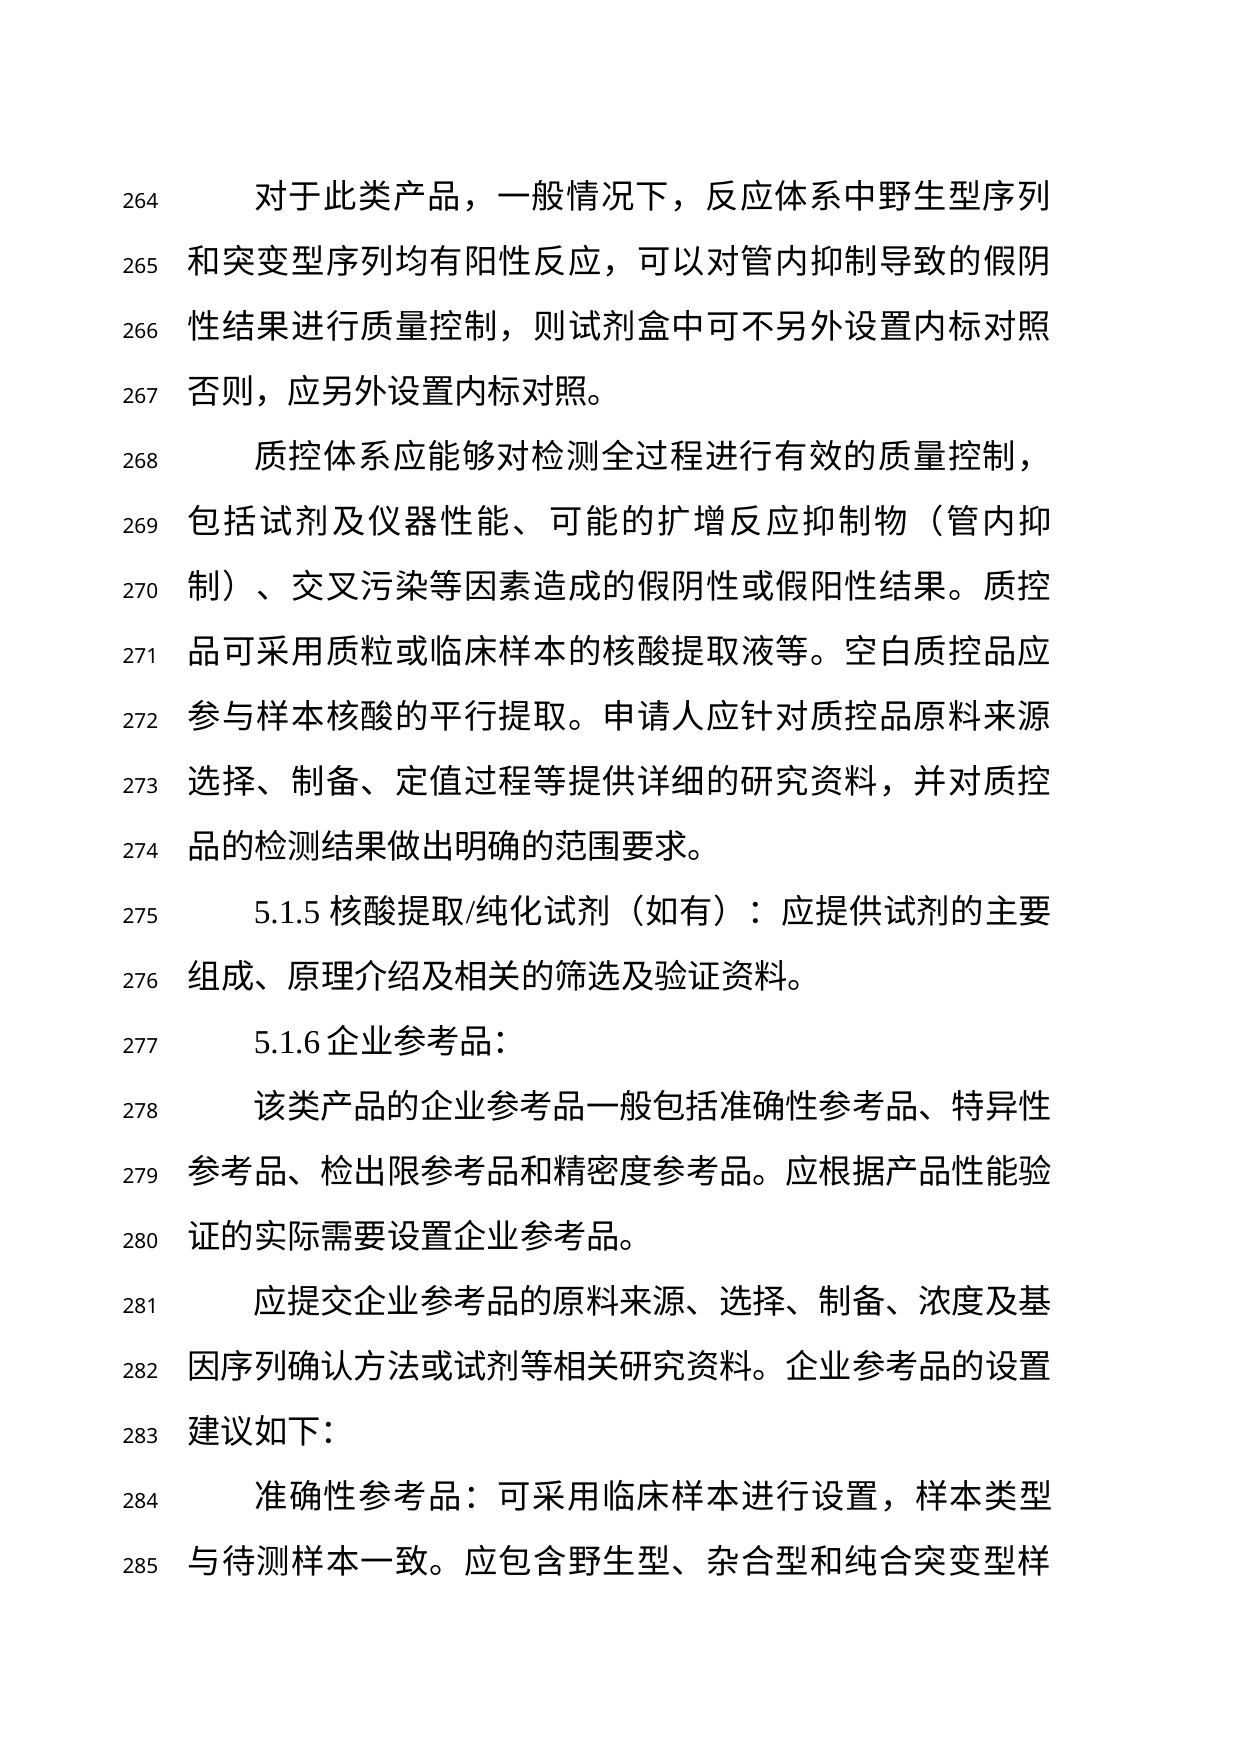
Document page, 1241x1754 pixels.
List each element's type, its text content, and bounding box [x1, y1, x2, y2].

text 该类产品的企业参考品一般包括准确性参考品、特异性参考品、检出限参考品和精密度参考品。应根据产品性能验证的实际需要设置企业参考品。 [187, 1072, 1053, 1267]
text 应提交企业参考品的原料来源、选择、制备、浓度及基因序列确认方法或试剂等相关研究资料。企业参考品的设置建议如下： [187, 1267, 1053, 1462]
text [187, 1462, 1053, 1592]
text 对于此类产品，一般情况下，反应体系中野生型序列和突变型序列均有阳性反应，可以对管内抑制导致的假阴性结果进行质量控制，则试剂盒中可不另外设置内标对照；否则，应另外设置内标对照。 [187, 162, 1053, 422]
text 质控体系应能够对检测全过程进行有效的质量控制，包括试剂及仪器性能、可能的扩增反应抑制物（管内抑制）、交叉污染等因素造成的假阴性或假阳性结果。质控品可采用质粒或临床样本的核酸提取液等。空白质控品应参与样本核酸的平行提取。申请人应针对质控品原料来源、选择、制备、定值过程等提供详细的研究资料，并对质控品的检测结果做出明确的范围要求。 [187, 422, 1053, 877]
text 5.1.5 核酸提取/纯化试剂（如有）：应提供试剂的主要组成、原理介绍及相关的筛选及验证资料。 [187, 877, 1053, 1007]
text 5.1.6企业参考品： [187, 1007, 1053, 1072]
